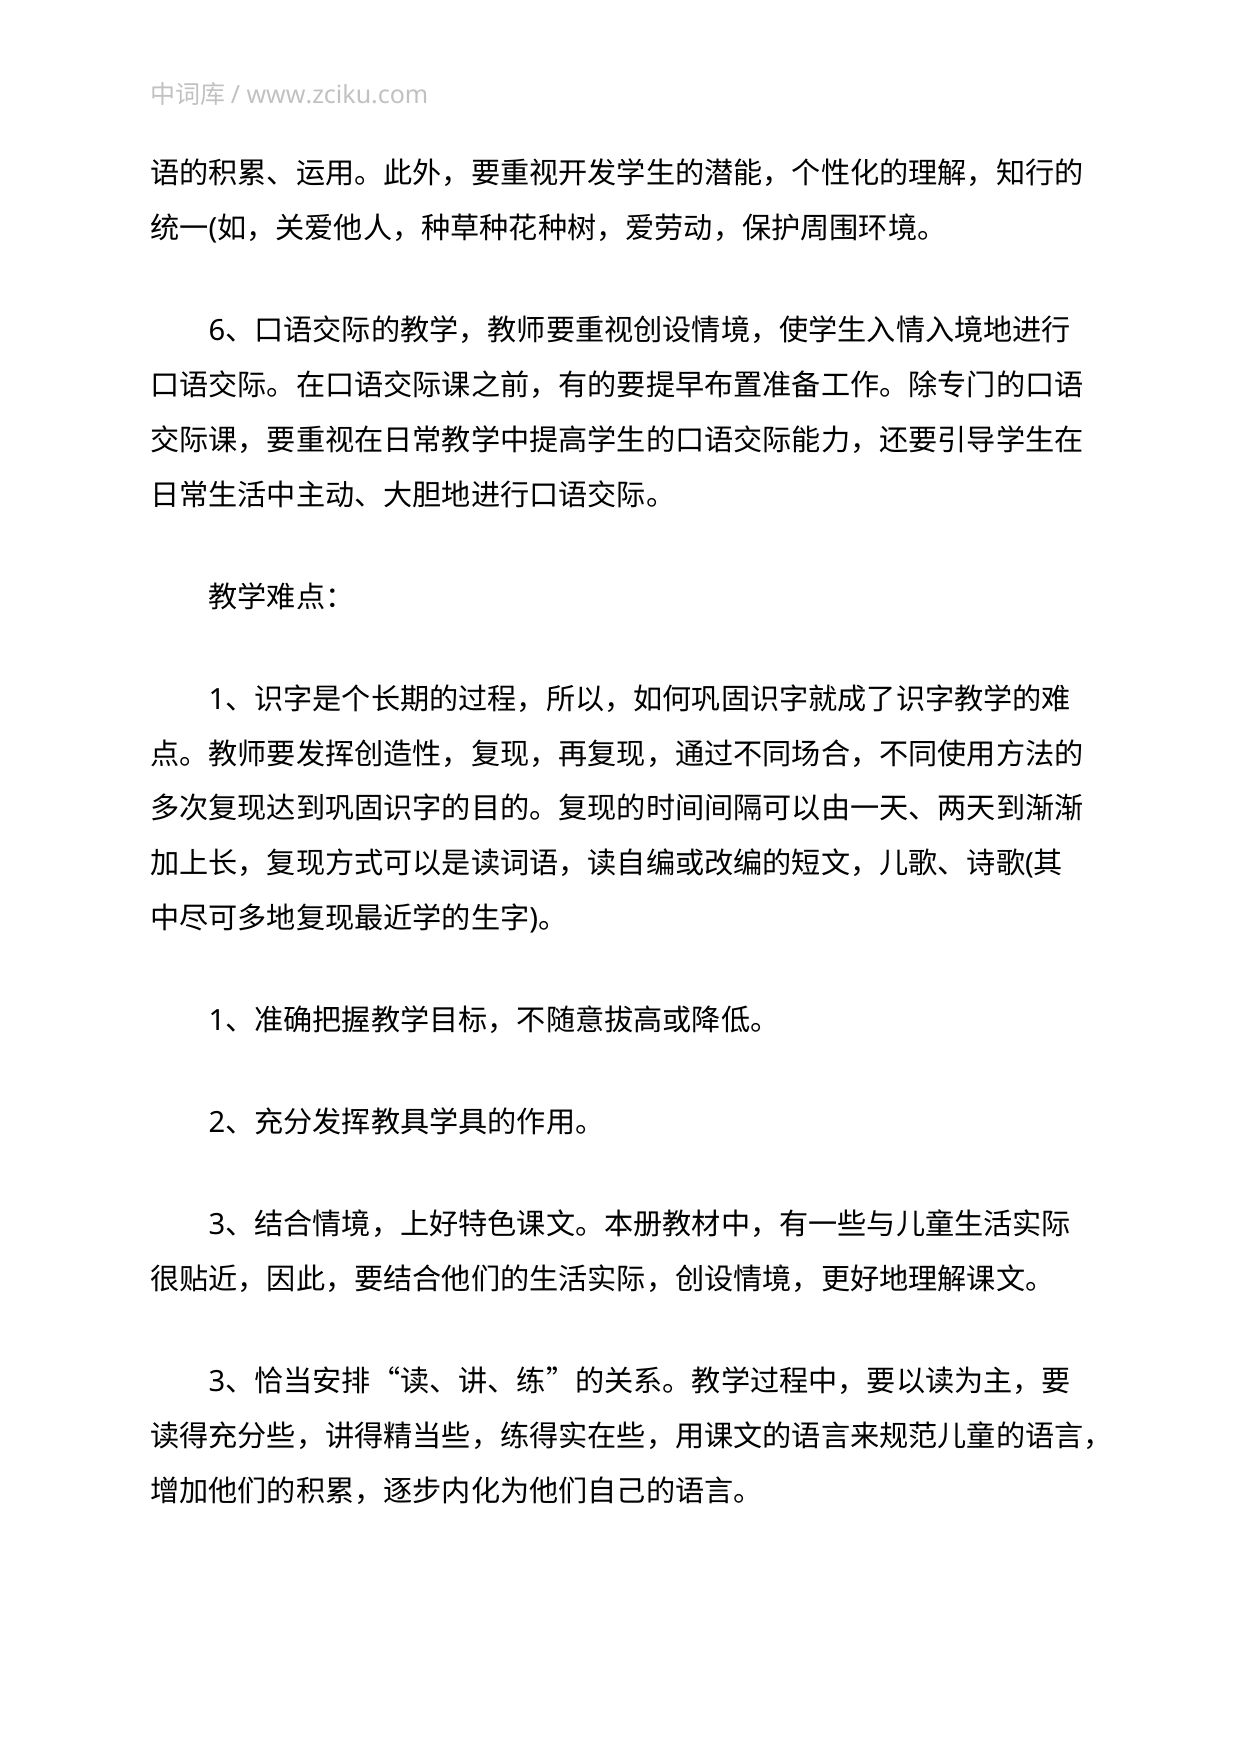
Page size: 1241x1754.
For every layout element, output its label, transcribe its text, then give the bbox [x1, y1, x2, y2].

text 3、恰当安排“读、讲、练”的关系。教学过程中，要以读为主，要读得充分些，讲得精当些，练得实在些，用课文的语言来规范儿童的语言，增加他们的积累，逐步内化为他们自己的语言。 [150, 1358, 1090, 1510]
text 1、准确把握教学目标，不随意拔高或降低。 [150, 997, 1090, 1039]
text 6、口语交际的教学，教师要重视创设情境，使学生入情入境地进行口语交际。在口语交际课之前，有的要提早布置准备工作。除专门的口语交际课，要重视在日常教学中提高学生的口语交际能力，还要引导学生在日常生活中主动、大胆地进行口语交际。 [150, 307, 1090, 514]
text 2、充分发挥教具学具的作用。 [150, 1099, 1090, 1141]
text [150, 150, 1090, 247]
text 3、结合情境，上好特色课文。本册教材中，有一些与儿童生活实际很贴近，因此，要结合他们的生活实际，创设情境，更好地理解课文。 [150, 1201, 1090, 1298]
text 教学难点： [150, 573, 1090, 616]
text 1、识字是个长期的过程，所以，如何巩固识字就成了识字教学的难点。教师要发挥创造性，复现，再复现，通过不同场合，不同使用方法的多次复现达到巩固识字的目的。复现的时间间隔可以由一天、两天到渐渐加上长，复现方式可以是读词语，读自编或改编的短文，儿歌、诗歌(其中尽可多地复现最近学的生字)。 [150, 675, 1090, 937]
